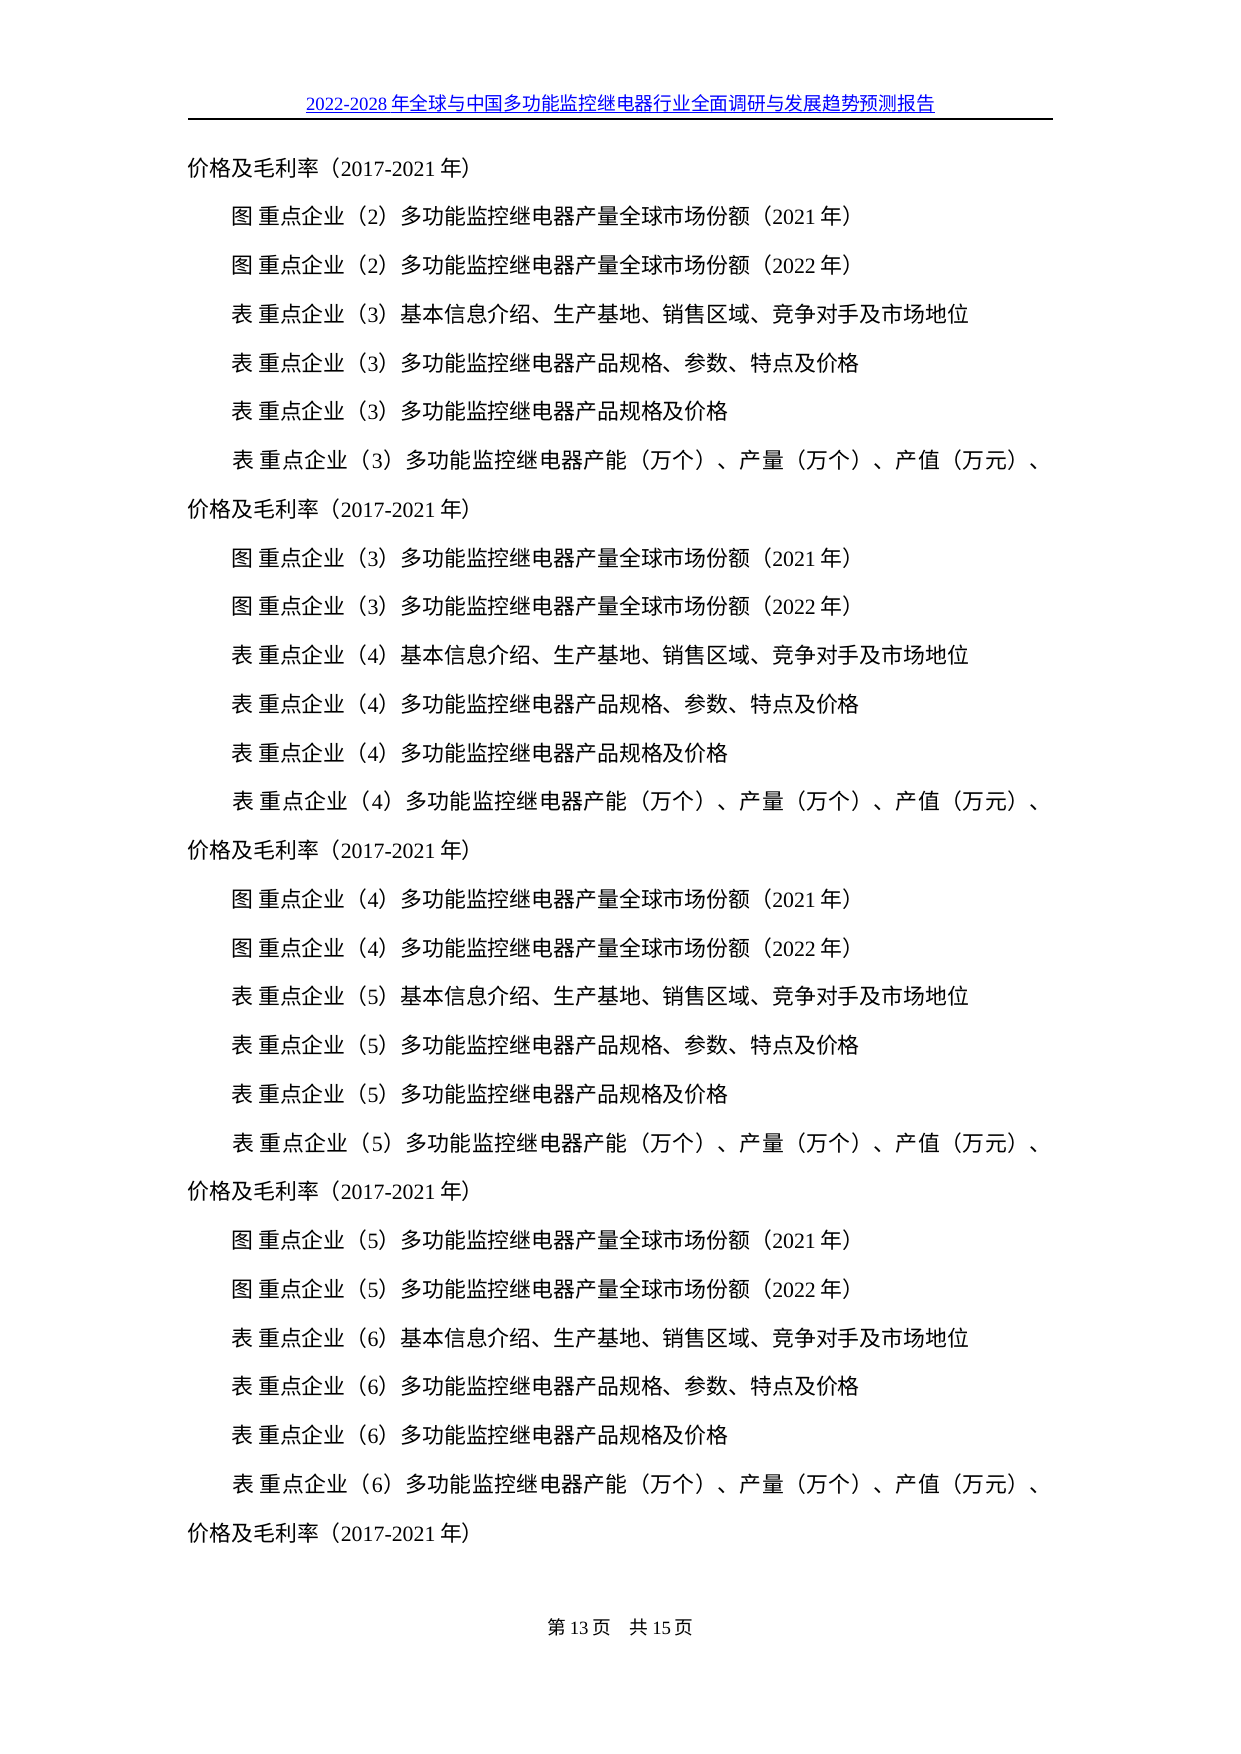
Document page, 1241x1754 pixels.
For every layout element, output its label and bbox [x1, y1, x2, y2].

text [187, 150, 1053, 1548]
